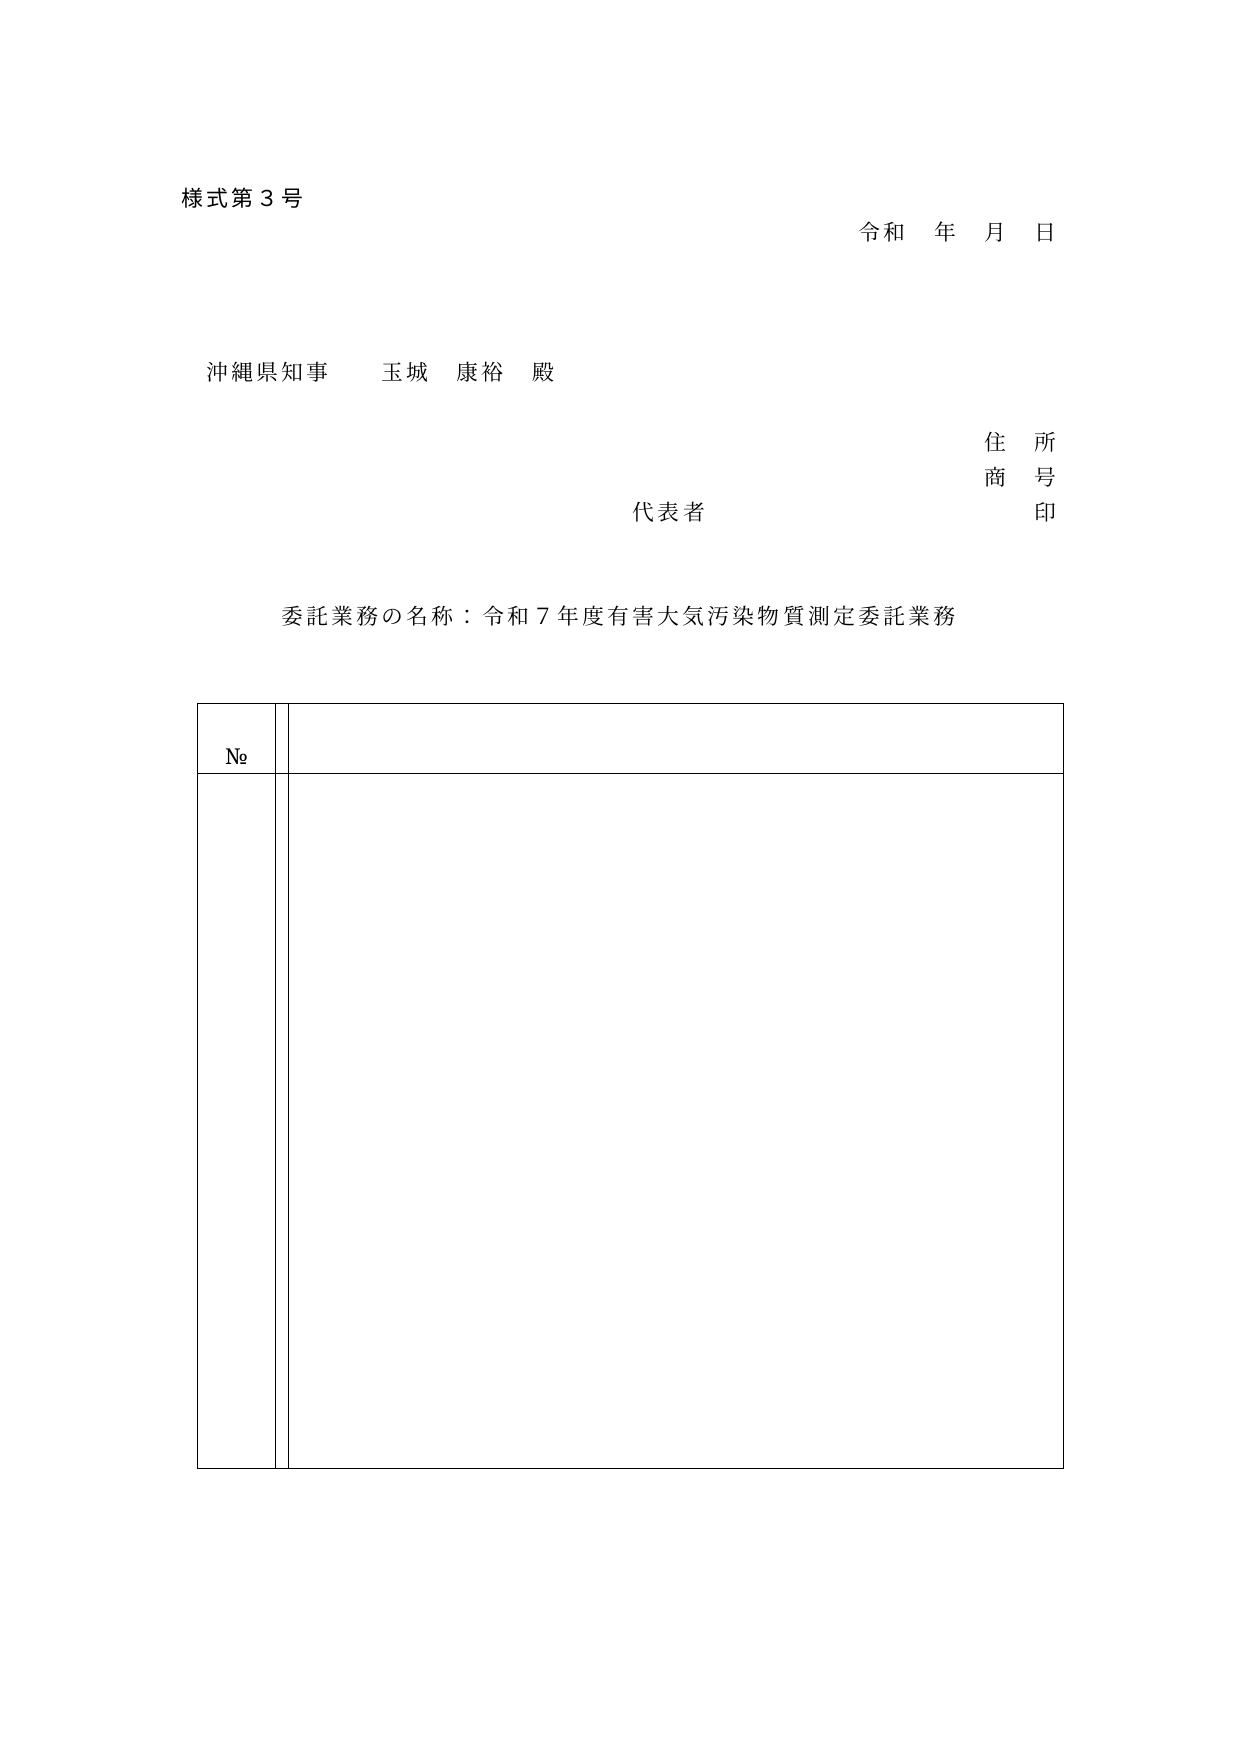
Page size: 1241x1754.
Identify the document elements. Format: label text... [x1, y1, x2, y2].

text 委託業務の名称：令和７年度有害大気汚染物質測定委託業務 [181, 598, 1059, 633]
text 商 号 [181, 458, 1059, 493]
text 令和 年 月 日 [181, 214, 1059, 249]
table_header № [198, 704, 275, 773]
text 沖縄県知事 玉城 康裕 殿 [181, 353, 1059, 388]
text 代表者 印 [181, 493, 1059, 528]
table_cell [276, 774, 288, 1468]
text 様式第３号 [181, 179, 1059, 214]
table_cell [289, 774, 1063, 1468]
table_header [289, 704, 1063, 773]
text 住 所 [181, 423, 1059, 458]
table_cell [198, 774, 275, 1468]
table_header [276, 704, 288, 773]
